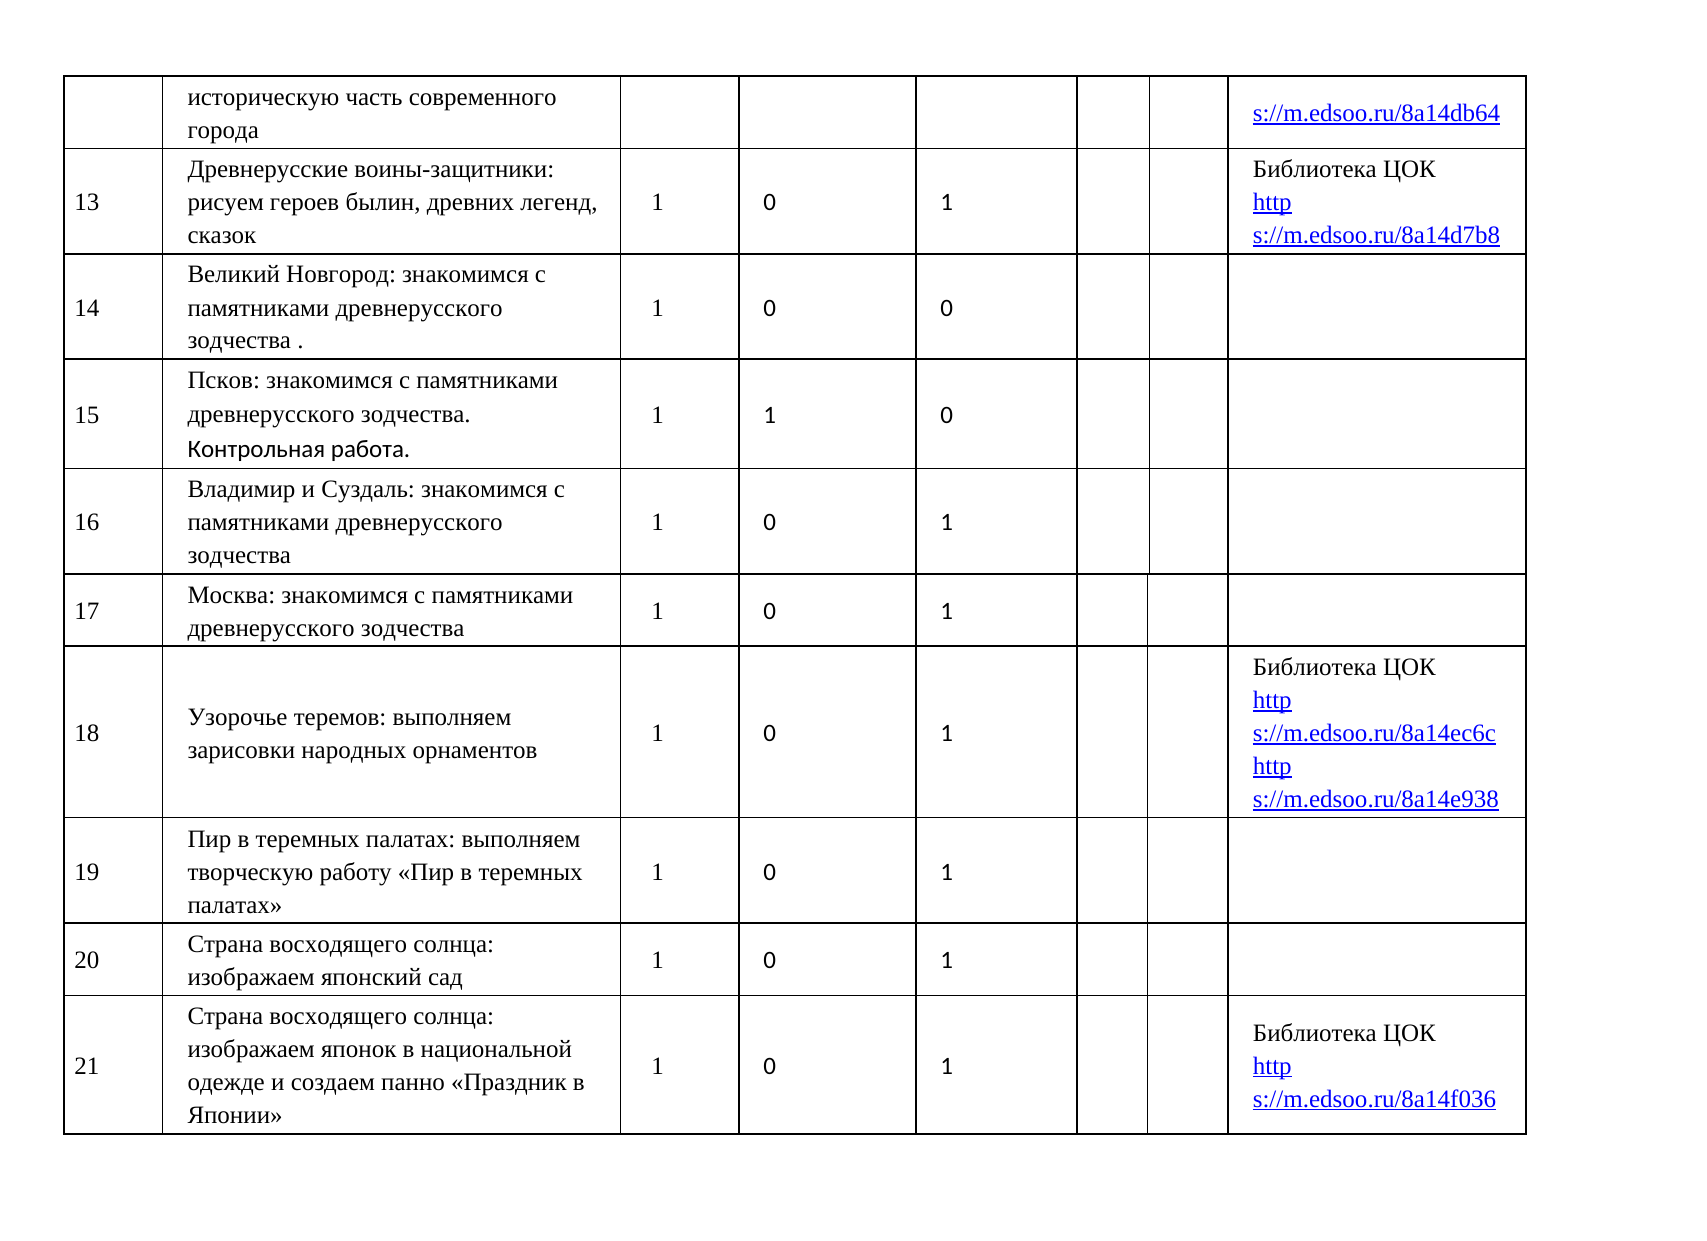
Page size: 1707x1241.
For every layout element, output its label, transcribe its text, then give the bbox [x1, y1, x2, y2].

table_cell 0 [740, 818, 915, 922]
table_cell Библиотека ЦОК https://m.edsoo.ru/8a14d7b8 [1229, 149, 1525, 253]
table_cell 0 [740, 996, 915, 1133]
table_cell 1 [621, 996, 738, 1133]
table_cell [1150, 149, 1227, 253]
table_cell 1 [621, 818, 738, 922]
table_cell [1229, 924, 1525, 995]
table_cell 1 [917, 469, 1076, 573]
table_cell [1150, 255, 1227, 358]
table_cell [1150, 77, 1227, 147]
table_cell Узорочье теремов: выполняем зарисовки народных орнаментов [163, 647, 620, 817]
table_cell 1 [740, 360, 915, 468]
table_cell 1 [621, 255, 738, 358]
table_cell 17 [65, 575, 162, 645]
table_cell 0 [740, 575, 915, 645]
table_cell 1 [917, 575, 1076, 645]
table_cell Библиотека ЦОК https://m.edsoo.ru/8a14f036 [1229, 996, 1525, 1133]
table_cell 15 [65, 360, 162, 468]
table_cell [1078, 996, 1147, 1133]
table_cell 0 [917, 255, 1076, 358]
table_cell 20 [65, 924, 162, 995]
table_cell 1 [621, 575, 738, 645]
table_cell 0 [917, 360, 1076, 468]
table_cell [1229, 469, 1525, 573]
table_cell 0 [740, 149, 915, 253]
table_cell [1229, 255, 1525, 358]
table_cell [1148, 818, 1227, 922]
table_cell 19 [65, 818, 162, 922]
table_cell [1078, 77, 1149, 147]
table_cell 16 [65, 469, 162, 573]
table_cell Псков: знакомимся с памятниками древнерусского зодчества. Контрольная работа. [163, 360, 620, 468]
table_cell 18 [65, 647, 162, 817]
table_cell 1 [917, 996, 1076, 1133]
table_cell 1 [917, 818, 1076, 922]
table_cell [1150, 469, 1227, 573]
table_cell [1078, 255, 1149, 358]
table_cell [1150, 360, 1227, 468]
table_cell [1229, 818, 1525, 922]
table_cell 1 [917, 924, 1076, 995]
table_cell 0 [740, 924, 915, 995]
table_cell 1 [917, 647, 1076, 817]
table_cell Москва: знакомимся с памятниками древнерусского зодчества [163, 575, 620, 645]
table_cell [1078, 360, 1149, 468]
table_cell Древнерусские воины-защитники: рисуем героев былин, древних легенд, сказок [163, 149, 620, 253]
table_cell 0 [740, 255, 915, 358]
table_cell 0 [740, 647, 915, 817]
table_cell [1229, 575, 1525, 645]
table_cell [1148, 996, 1227, 1133]
table_cell [1078, 818, 1147, 922]
table_cell 1 [917, 77, 1076, 147]
table_cell 13 [65, 149, 162, 253]
table_cell 1 [621, 647, 738, 817]
table_cell [1078, 647, 1147, 817]
table_cell 1 [917, 149, 1076, 253]
table_cell [1078, 469, 1149, 573]
table_cell [1148, 924, 1227, 995]
table_cell [1229, 360, 1525, 468]
table_cell [1078, 924, 1147, 995]
table_cell 1 [621, 360, 738, 468]
table_cell Страна восходящего солнца: изображаем японок в национальной одежде и создаем панно «Праздник в Японии» [163, 996, 620, 1133]
table_cell 0 [740, 77, 915, 147]
table_cell 1 [621, 77, 738, 147]
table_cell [163, 77, 620, 147]
table_cell [1148, 575, 1227, 645]
table_cell [1078, 575, 1147, 645]
table_cell 14 [65, 255, 162, 358]
table_cell 0 [740, 469, 915, 573]
table_cell Владимир и Суздаль: знакомимся с памятниками древнерусского зодчества [163, 469, 620, 573]
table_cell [1229, 77, 1525, 147]
table_cell Страна восходящего солнца: изображаем японский сад [163, 924, 620, 995]
table_cell 12 [65, 77, 162, 147]
table_cell 21 [65, 996, 162, 1133]
table_cell Пир в теремных палатах: выполняем творческую работу «Пир в теремных палатах» [163, 818, 620, 922]
table_cell 1 [621, 149, 738, 253]
table_cell [1148, 647, 1227, 817]
table_cell 1 [621, 469, 738, 573]
table_cell [1078, 149, 1149, 253]
table_cell 1 [621, 924, 738, 995]
table_cell Библиотека ЦОК https://m.edsoo.ru/8a14ec6c https://m.edsoo.ru/8a14e938 [1229, 647, 1525, 817]
table_cell Великий Новгород: знакомимся с памятниками древнерусского зодчества . [163, 255, 620, 358]
